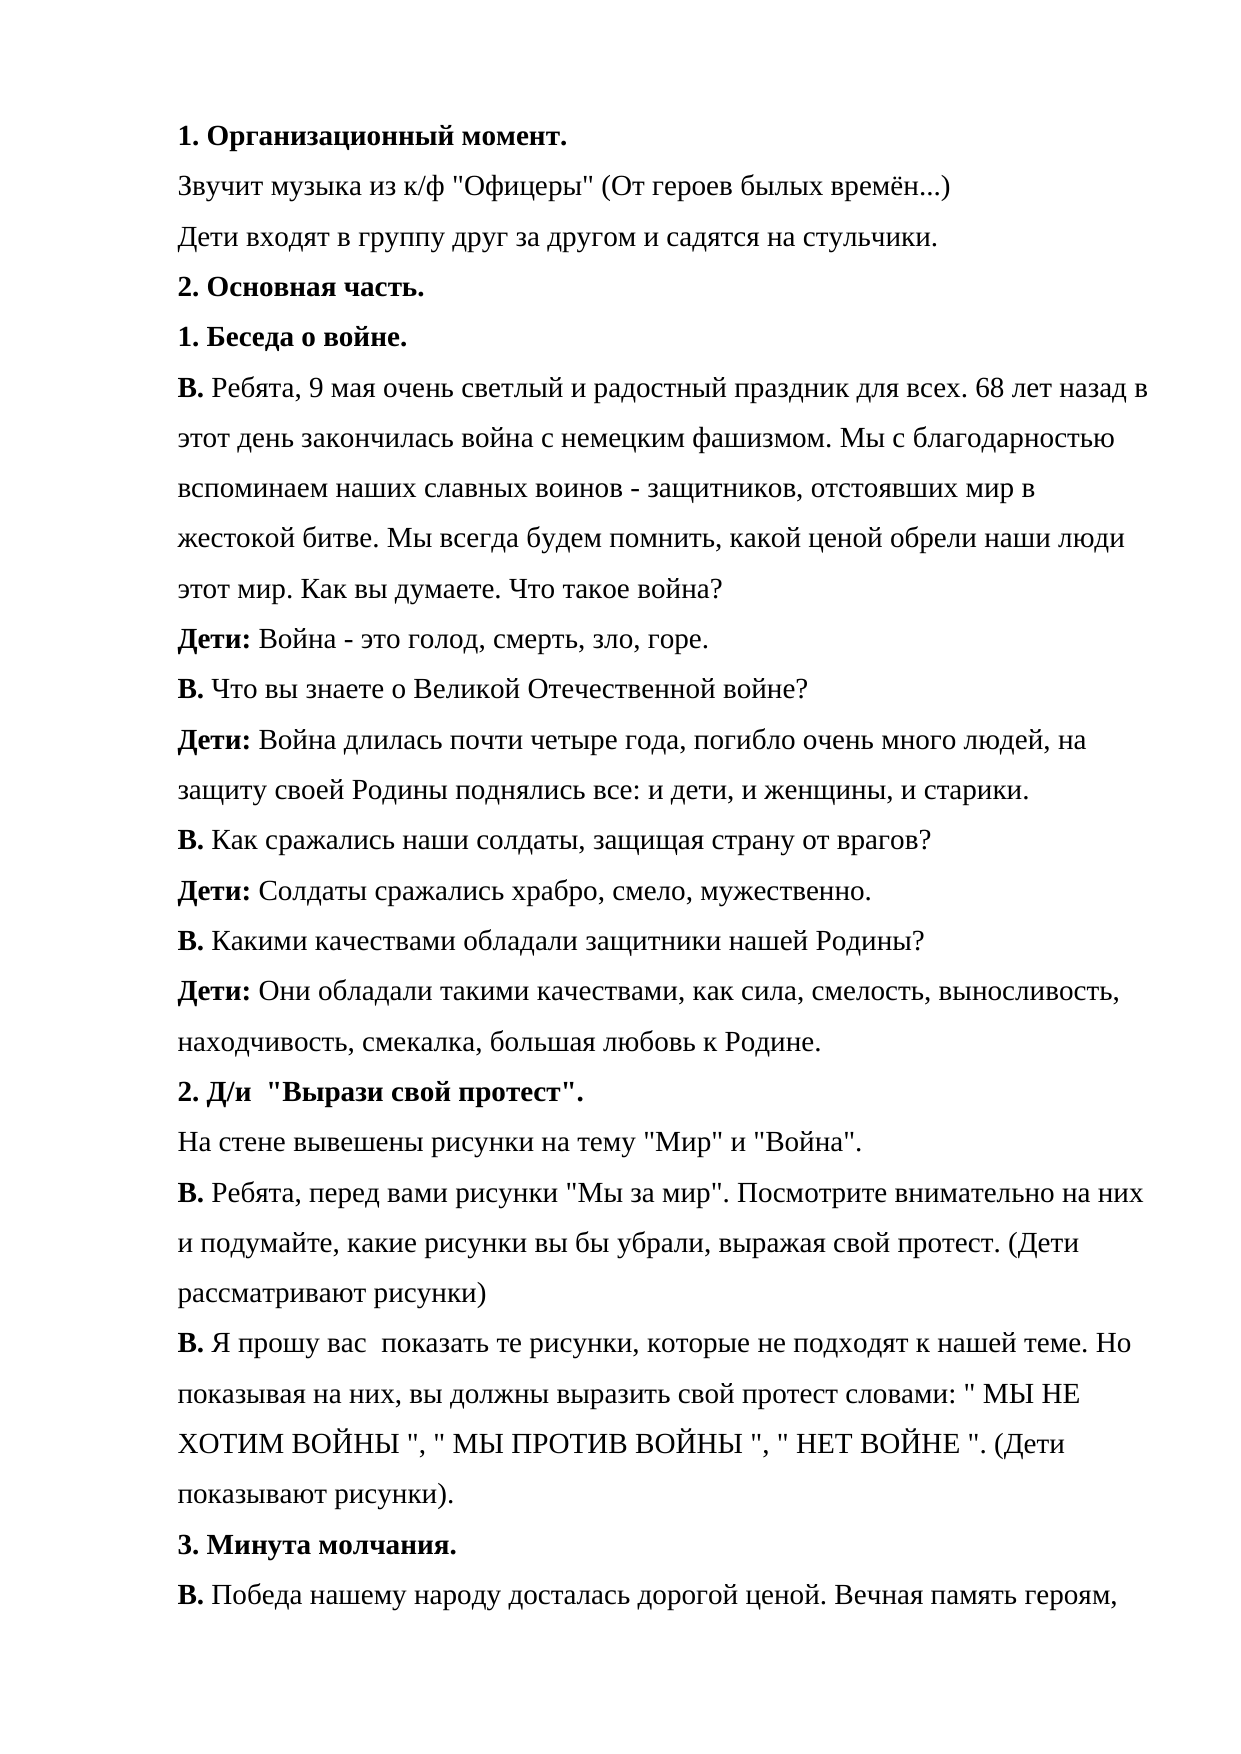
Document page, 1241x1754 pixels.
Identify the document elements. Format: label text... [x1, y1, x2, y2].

text Дети: Война длилась почти четыре года, погибло очень много людей, на защиту своей Родины поднялись все: и дети, и женщины, и старики. [177, 722, 1152, 806]
text 1. Организационный момент. [177, 118, 1152, 152]
text 2. Д/и "Вырази свой протест". [177, 1074, 1152, 1108]
text В. Какими качествами обладали защитники нашей Родины? [177, 923, 1152, 957]
text На стене вывешены рисунки на тему "Мир" и "Война". [177, 1124, 1152, 1158]
text Звучит музыка из к/ф "Офицеры" (От героев былых времён...) [177, 168, 1152, 202]
text В. Что вы знаете о Великой Отечественной войне? [177, 672, 1152, 705]
text В. Ребята, перед вами рисунки "Мы за мир". Посмотрите внимательно на них и подумайте, какие рисунки вы бы убрали, выражая свой протест. (Дети рассматривают рисунки) [177, 1175, 1152, 1309]
text Дети входят в группу друг за другом и садятся на стульчики. [177, 219, 1152, 252]
text В. Ребята, 9 мая очень светлый и радостный праздник для всех. 68 лет назад в этот день закончилась война с немецким фашизмом. Мы с благодарностью вспоминаем наших славных воинов - защитников, отстоявших мир в жестокой битве. Мы всегда будем помнить, какой ценой обрели наши люди этот мир. Как вы думаете. Что такое война? [177, 370, 1152, 604]
text В. Как сражались наши солдаты, защищая страну от врагов? [177, 822, 1152, 856]
text Дети: Солдаты сражались храбро, смело, мужественно. [177, 873, 1152, 906]
text В. Я прошу вас показать те рисунки, которые не подходят к нашей теме. Но показывая на них, вы должны выразить свой протест словами: " МЫ НЕ ХОТИМ ВОЙНЫ ", " МЫ ПРОТИВ ВОЙНЫ ", " НЕТ ВОЙНЕ ". (Дети показывают рисунки). [177, 1326, 1152, 1510]
text Дети: Они обладали такими качествами, как сила, смелость, выносливость, находчивость, смекалка, большая любовь к Родине. [177, 973, 1152, 1057]
text 3. Минута молчания. [177, 1527, 1152, 1560]
text 1. Беседа о войне. [177, 319, 1152, 353]
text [177, 1577, 1152, 1611]
text Дети: Война - это голод, смерть, зло, горе. [177, 621, 1152, 655]
text 2. Основная часть. [177, 269, 1152, 303]
